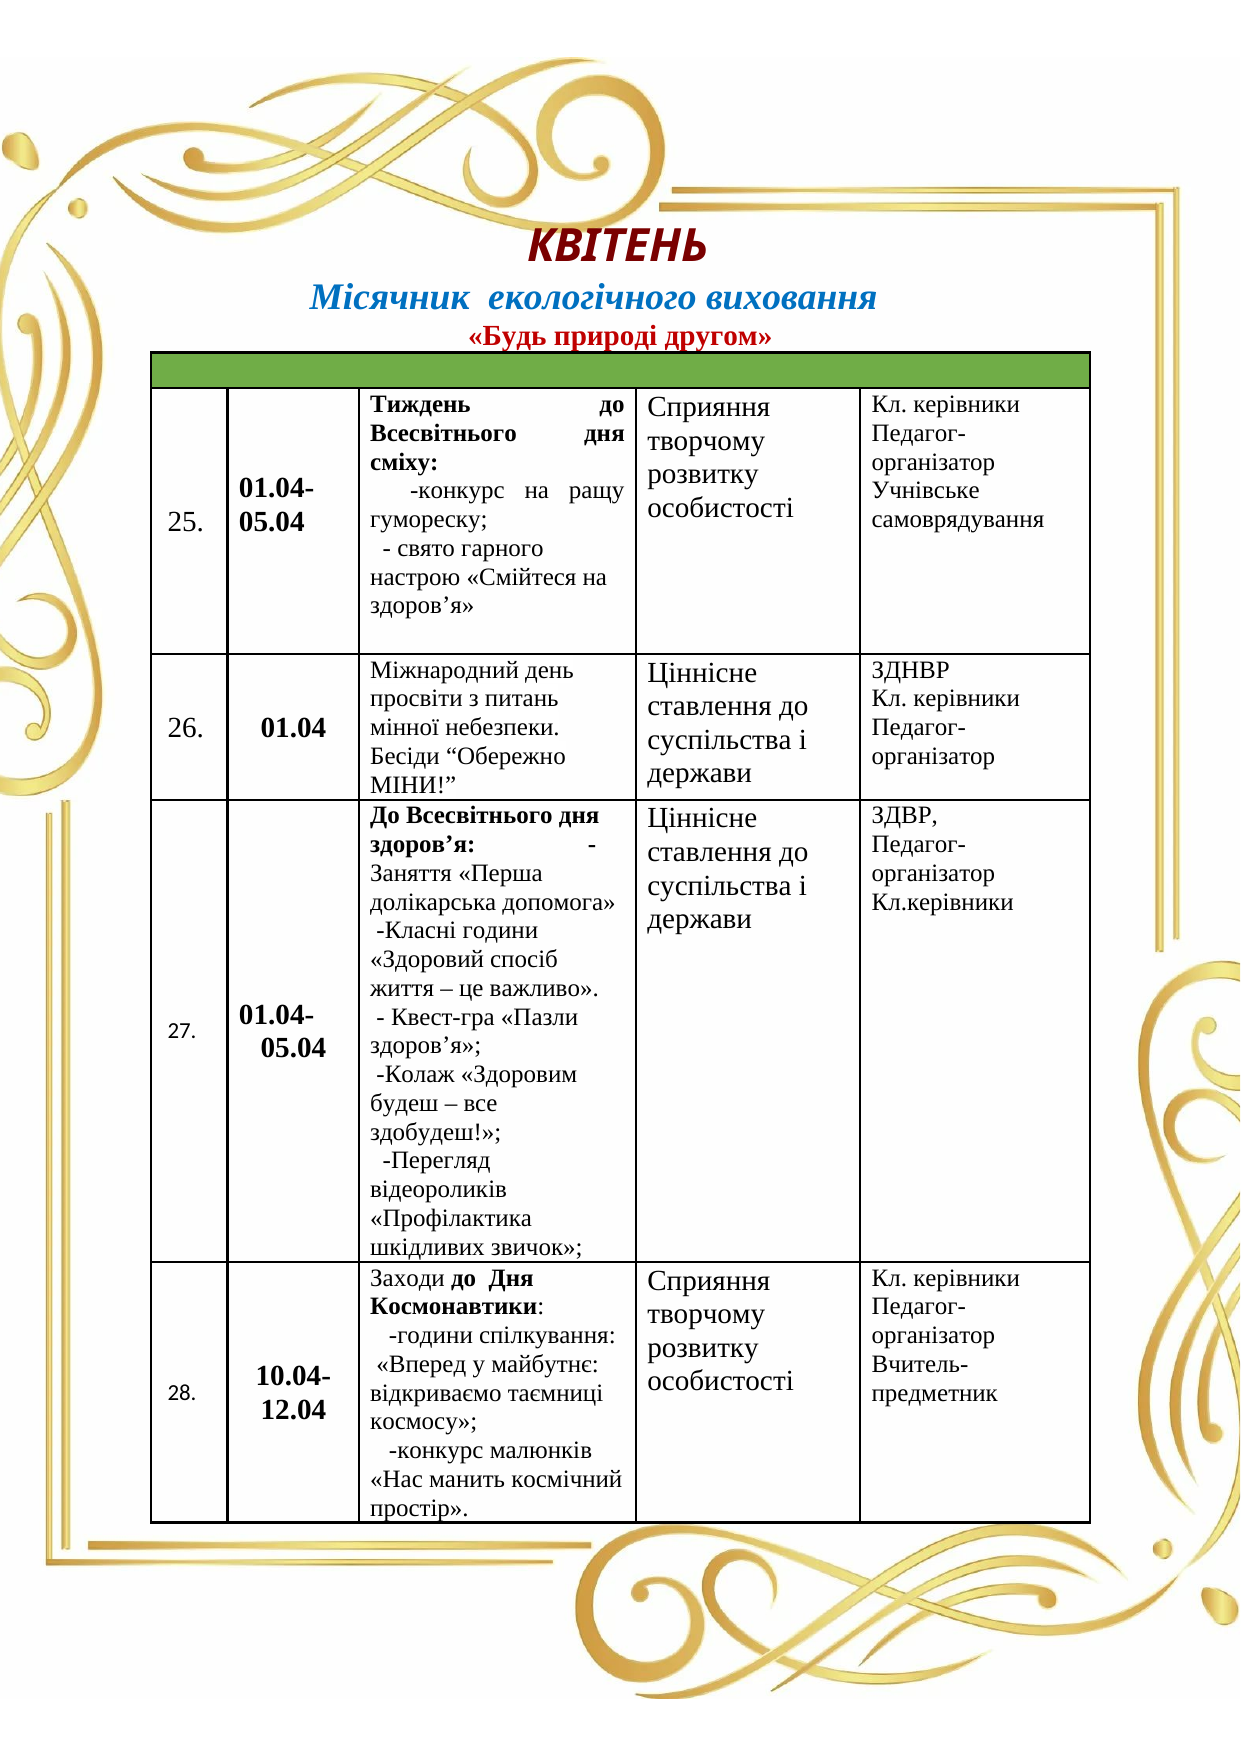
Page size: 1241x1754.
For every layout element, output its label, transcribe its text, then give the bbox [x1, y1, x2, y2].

picture [0, 57, 1241, 1699]
table_cell [152, 389, 226, 653]
table_cell Сприяння творчому розвитку особистості [637, 1263, 859, 1521]
text «Будь природі другом» [150, 318, 1090, 351]
text Місячник екологічного виховання [150, 275, 1090, 318]
table_cell ЗДНВР Кл. керівники Педагог-організатор [861, 655, 1089, 798]
table_cell [152, 655, 226, 798]
table_cell [152, 1263, 226, 1521]
table_header [152, 354, 1089, 387]
table_cell [152, 801, 226, 1261]
table_cell Кл. керівники Педагог-організатор Учнівське самоврядування [861, 389, 1089, 653]
table_cell Сприяння творчому розвитку особистості [637, 389, 859, 653]
table_cell 10.04-12.04 [229, 1263, 358, 1521]
table_cell До Всесвітнього дня здоров’я: - Заняття «Перша долікарська допомога» -Класні години «Здоровий спосіб життя – це важливо». - Квест-гра «Пазли здоров’я»; -Колаж «Здоровим будеш – все здобудеш!»; -Перегляд відеороликів «Профілактика шкідливих звичок»; [360, 801, 635, 1261]
table_cell Тиждень до Всесвітнього дня сміху: -конкурс на ращу гумореску; - свято гарного настрою «Смійтеся на здоров’я» [360, 389, 635, 653]
table_cell 01.04 [229, 655, 358, 798]
table_cell ЗДВР, Педагог- організатор Кл.керівники [861, 801, 1089, 1261]
table_cell Ціннісне ставлення до суспільства і держави [637, 801, 859, 1261]
table_cell Міжнародний день просвіти з питань мінної небезпеки. Бесіди “Обережно МІНИ!” [360, 655, 635, 798]
table_cell Ціннісне ставлення до суспільства і держави [637, 655, 859, 798]
table_cell 01.04- 05.04 [229, 801, 358, 1261]
table_cell Заходи до Дня Космонавтики: -години спілкування: «Вперед у майбутнє: відкриваємо таємниці космосу»; -конкурс малюнків «Нас манить космічний простір». [360, 1263, 635, 1521]
text КВІТЕНЬ [150, 212, 1090, 275]
table_cell 01.04- 05.04 [229, 389, 358, 653]
table_cell Кл. керівники Педагог-організатор Вчитель-предметник [861, 1263, 1089, 1521]
